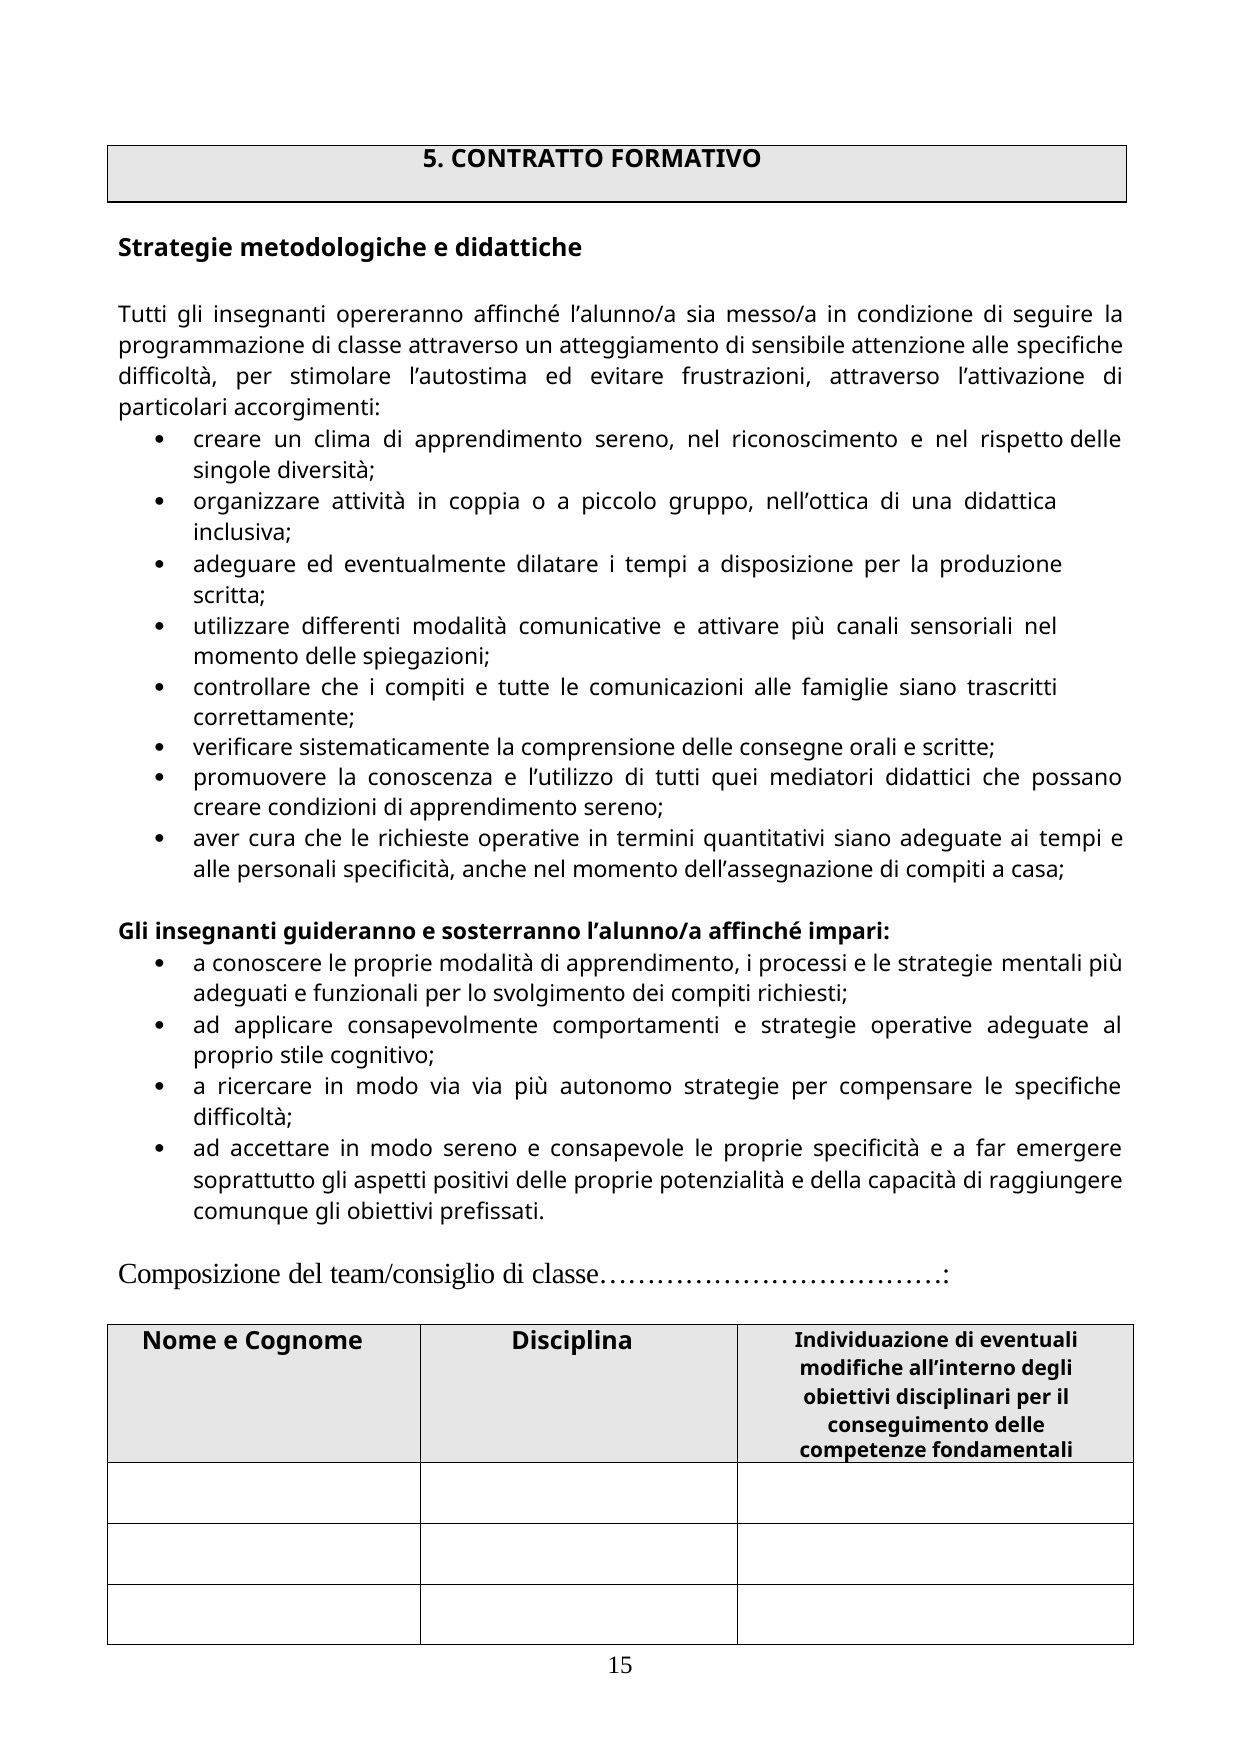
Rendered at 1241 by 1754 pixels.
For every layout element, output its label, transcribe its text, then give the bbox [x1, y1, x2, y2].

table_cell [738, 1463, 1133, 1523]
table_cell [738, 1585, 1133, 1644]
list adeguare ed eventualmente dilatare i tempi a disposizione per la produzione scritta; [155, 548, 1123, 610]
table_cell [108, 1524, 420, 1583]
list a ricercare in modo via via più autonomo strategie per compensare le specifiche difficoltà; [155, 1070, 1122, 1132]
text Composizione del team/consiglio di classe………………………………: [118, 1256, 1163, 1290]
table_cell [108, 1463, 420, 1523]
text Strategie metodologiche e didattiche [118, 230, 1163, 264]
text Gli insegnanti guideranno e sosterranno l’alunno/a affinché impari: [118, 915, 1163, 946]
table_header Individuazione di eventuali modifiche all’interno degli obiettivi disciplinari per il conseguimento delle competenze fondamentali [738, 1325, 1133, 1462]
list ad accettare in modo sereno e consapevole le proprie specificità e a far emergere soprattutto gli aspetti positivi delle proprie potenzialità e della capacità di raggiungere comunque gli obiettivi prefissati. [155, 1132, 1123, 1226]
list verificare sistematicamente la comprensione delle consegne orali e scritte; [155, 733, 1163, 761]
text Tutti gli insegnanti opereranno affinché l’alunno/a sia messo/a in condizione di seguire la programmazione di classe attraverso un atteggiamento di sensibile attenzione alle specifiche difficoltà, per stimolare l’autostima ed evitare frustrazioni, attraverso l’attivazione di particolari accorgimenti: [118, 298, 1123, 423]
list utilizzare differenti modalità comunicative e attivare più canali sensoriali nel momento delle spiegazioni; [155, 610, 1123, 671]
table_header Nome e Cognome [108, 1325, 420, 1462]
table_cell [108, 1585, 420, 1644]
list organizzare attività in coppia o a piccolo gruppo, nell’ottica di una didattica inclusiva; [155, 485, 1123, 548]
list controllare che i compiti e tutte le comunicazioni alle famiglie siano trascritti correttamente; [155, 671, 1123, 733]
table_cell [421, 1585, 737, 1644]
table_cell [738, 1524, 1133, 1583]
table_header Disciplina [421, 1325, 737, 1462]
list aver cura che le richieste operative in termini quantitativi siano adeguate ai tempi e alle personali specificità, anche nel momento dell’assegnazione di compiti a casa; [155, 822, 1123, 884]
table_cell [421, 1524, 737, 1583]
list a conoscere le proprie modalità di apprendimento, i processi e le strategie mentali più adeguati e funzionali per lo svolgimento dei compiti richiesti; [155, 947, 1122, 1008]
list ad applicare consapevolmente comportamenti e strategie operative adeguate al proprio stile cognitivo; [155, 1008, 1123, 1070]
table_cell [421, 1463, 737, 1523]
list creare un clima di apprendimento sereno, nel riconoscimento e nel rispetto delle singole diversità; [155, 423, 1123, 485]
list promuovere la conoscenza e l’utilizzo di tutti quei mediatori didattici che possano creare condizioni di apprendimento sereno; [155, 761, 1123, 822]
